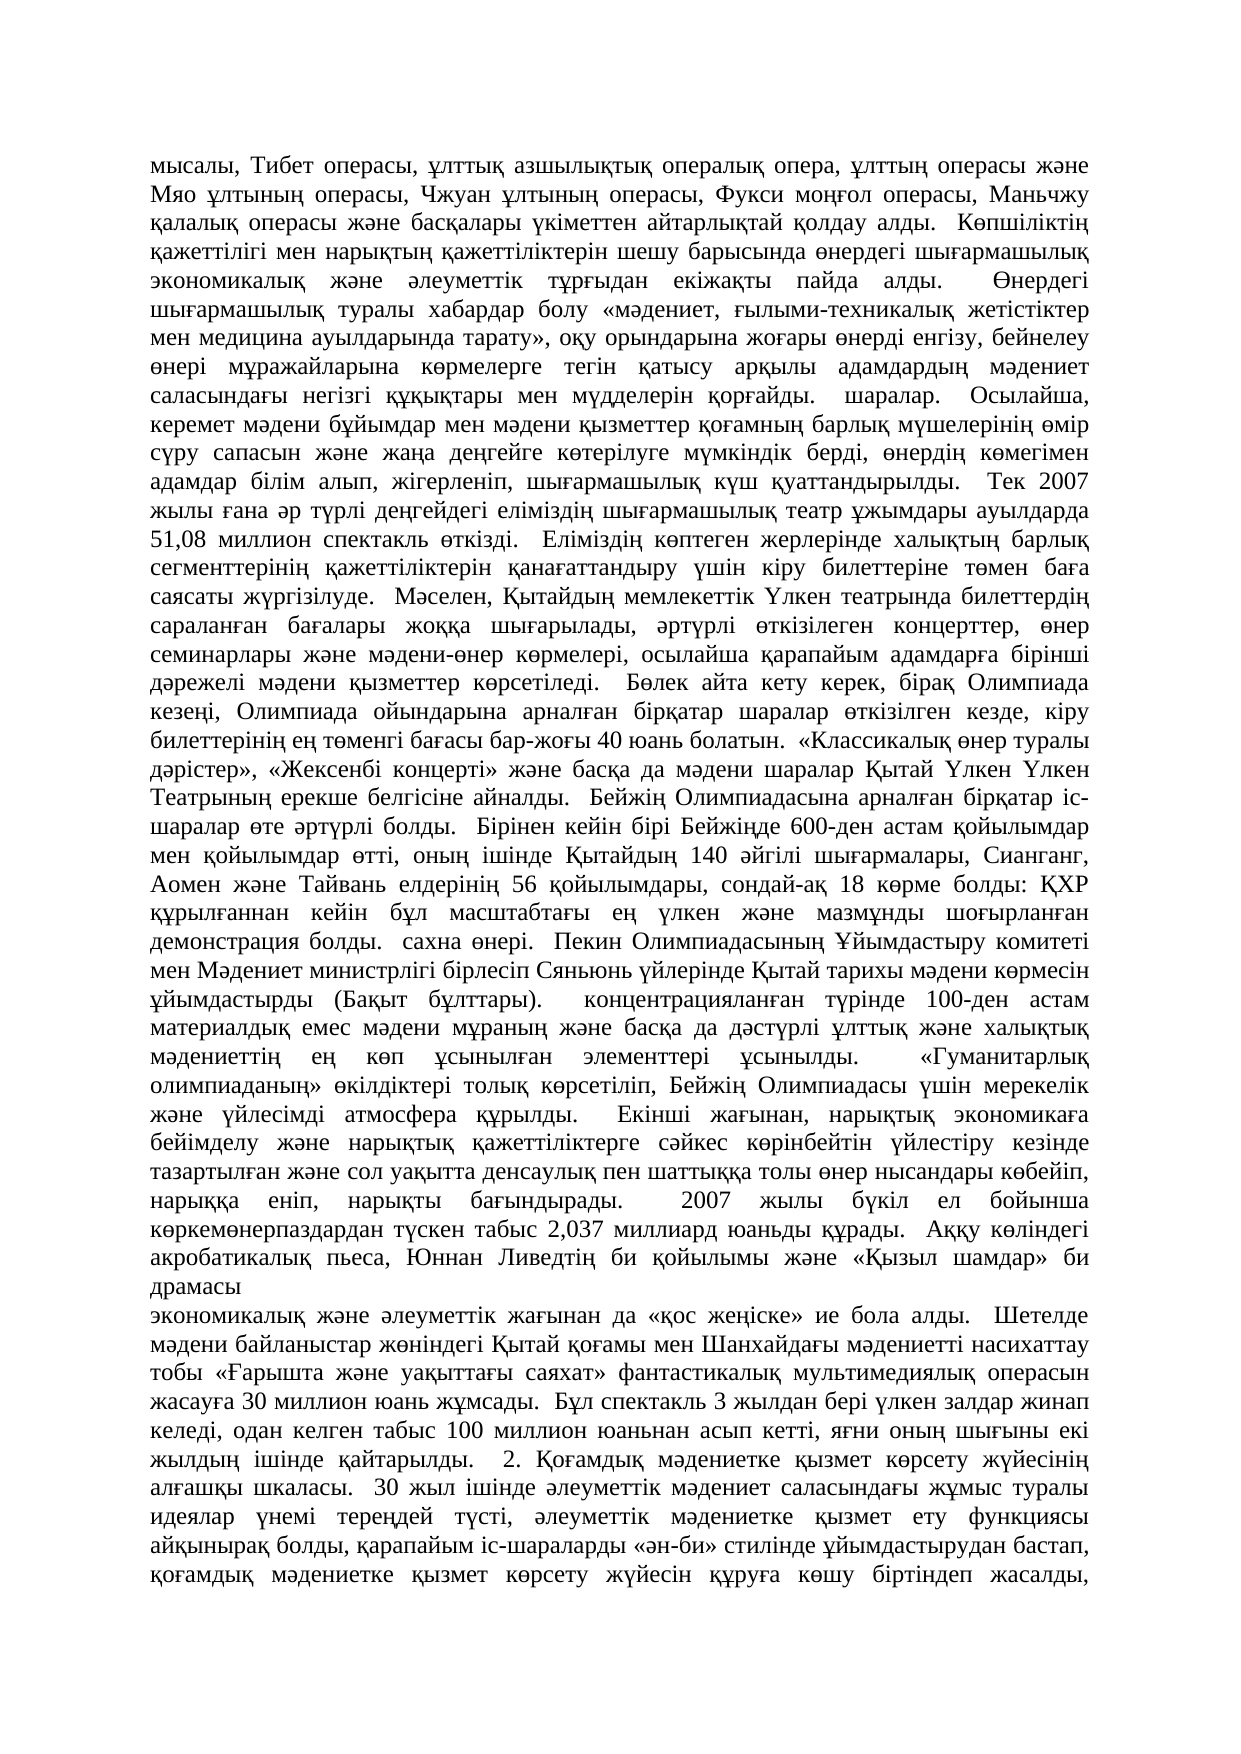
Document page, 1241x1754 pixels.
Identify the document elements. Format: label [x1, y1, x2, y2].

text [150, 1300, 1090, 1587]
text [150, 150, 1090, 1300]
